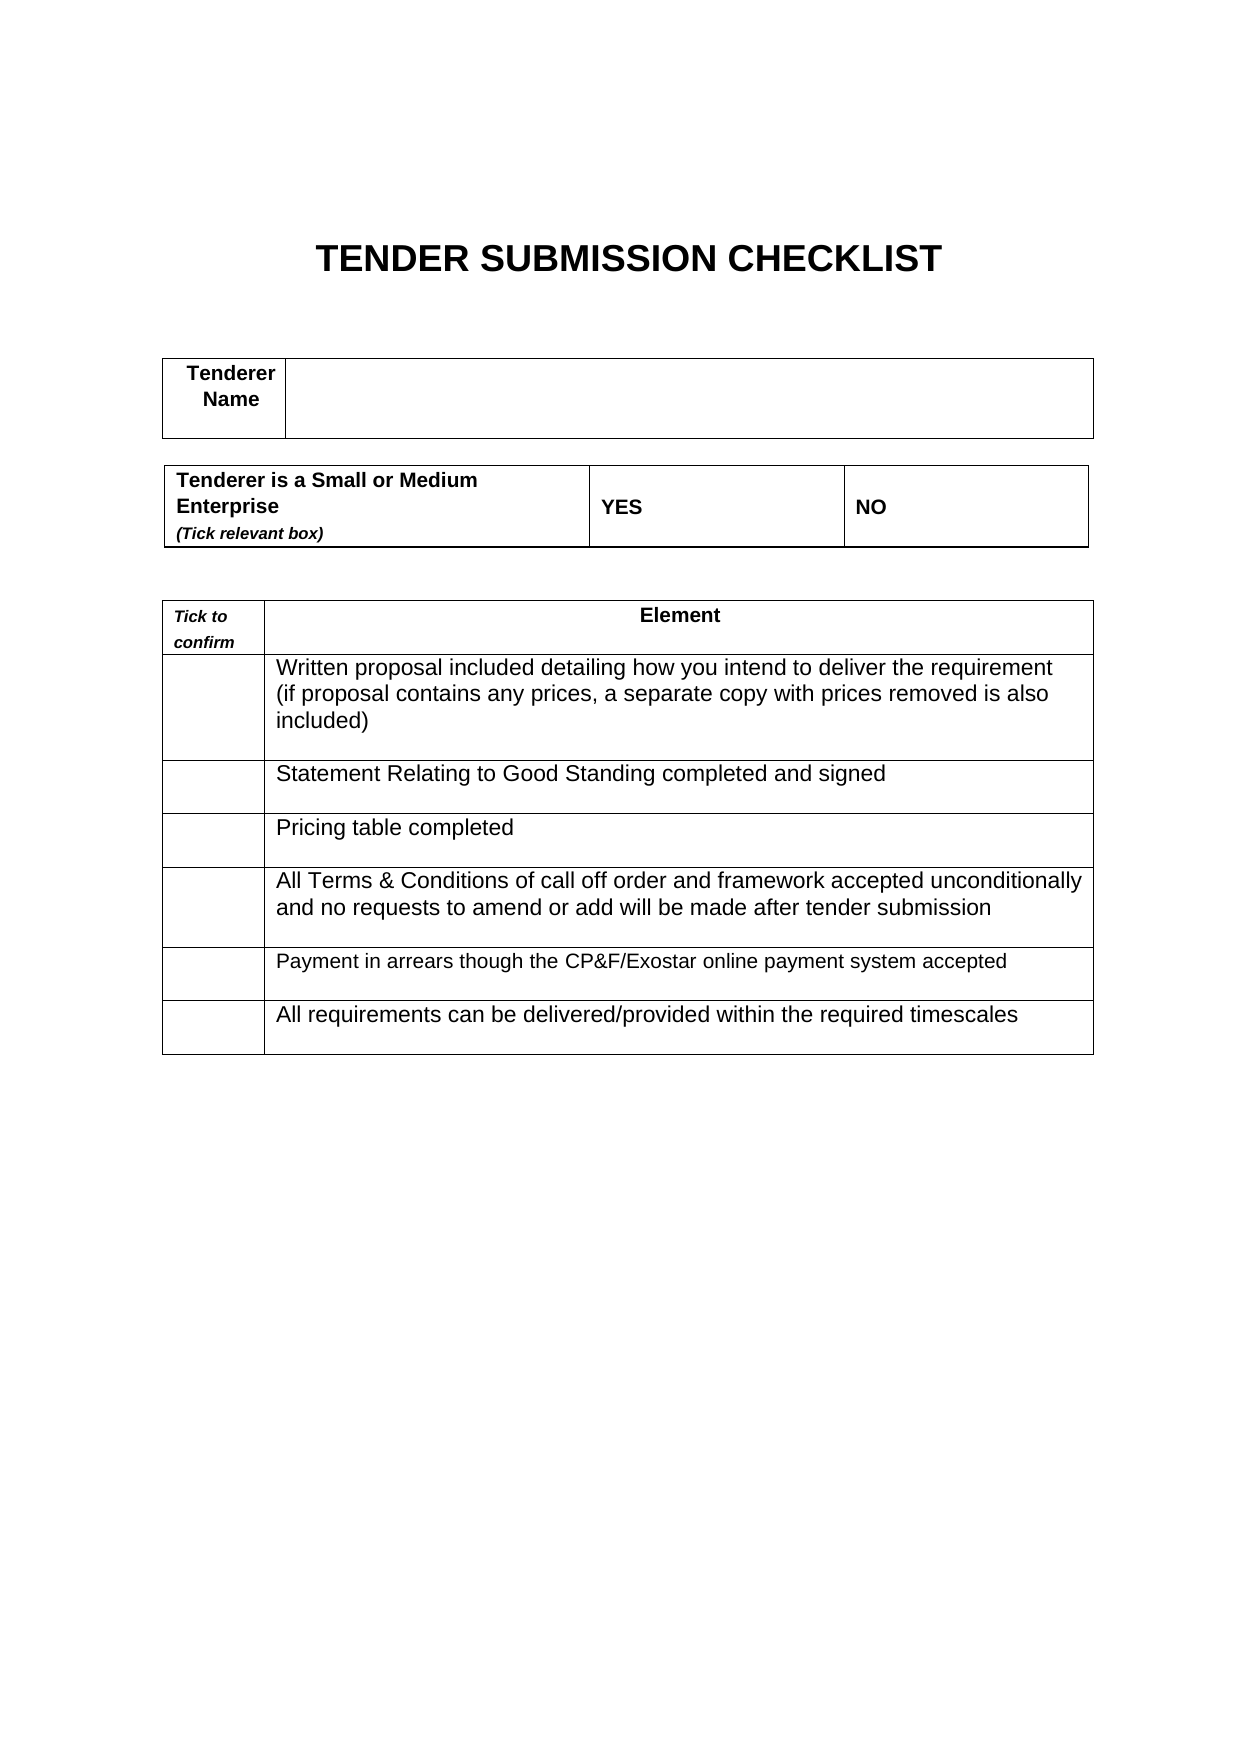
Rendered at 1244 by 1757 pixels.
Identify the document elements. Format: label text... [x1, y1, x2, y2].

table_cell [163, 655, 264, 759]
table_header Element [265, 601, 1093, 653]
table_header [286, 359, 1093, 438]
table_cell [163, 761, 264, 813]
table_header Tick to confirm [163, 601, 264, 653]
table_cell Written proposal included detailing how you intend to deliver the requirement (if proposal contains any prices, a separate copy with prices removed is also included) [265, 655, 1093, 759]
table_cell All requirements can be delivered/provided within the required timescales [265, 1001, 1093, 1054]
table_header YES [590, 466, 844, 546]
table_cell [163, 948, 264, 1000]
table_cell Pricing table completed [265, 814, 1093, 867]
text TENDER SUBMISSION CHECKLIST [162, 236, 1096, 279]
table_cell Payment in arrears though the CP&F/Exostar online payment system accepted [265, 948, 1093, 1000]
table_cell [163, 814, 264, 867]
table_cell All Terms & Conditions of call off order and framework accepted unconditionally and no requests to amend or add will be made after tender submission [265, 868, 1093, 947]
table_cell [163, 868, 264, 947]
table_header Tenderer Name [163, 359, 285, 438]
table_header NO [845, 466, 1088, 546]
table_cell [163, 1001, 264, 1054]
table_cell Statement Relating to Good Standing completed and signed [265, 761, 1093, 813]
table_header Tenderer is a Small or Medium Enterprise (Tick relevant box) [165, 466, 589, 546]
